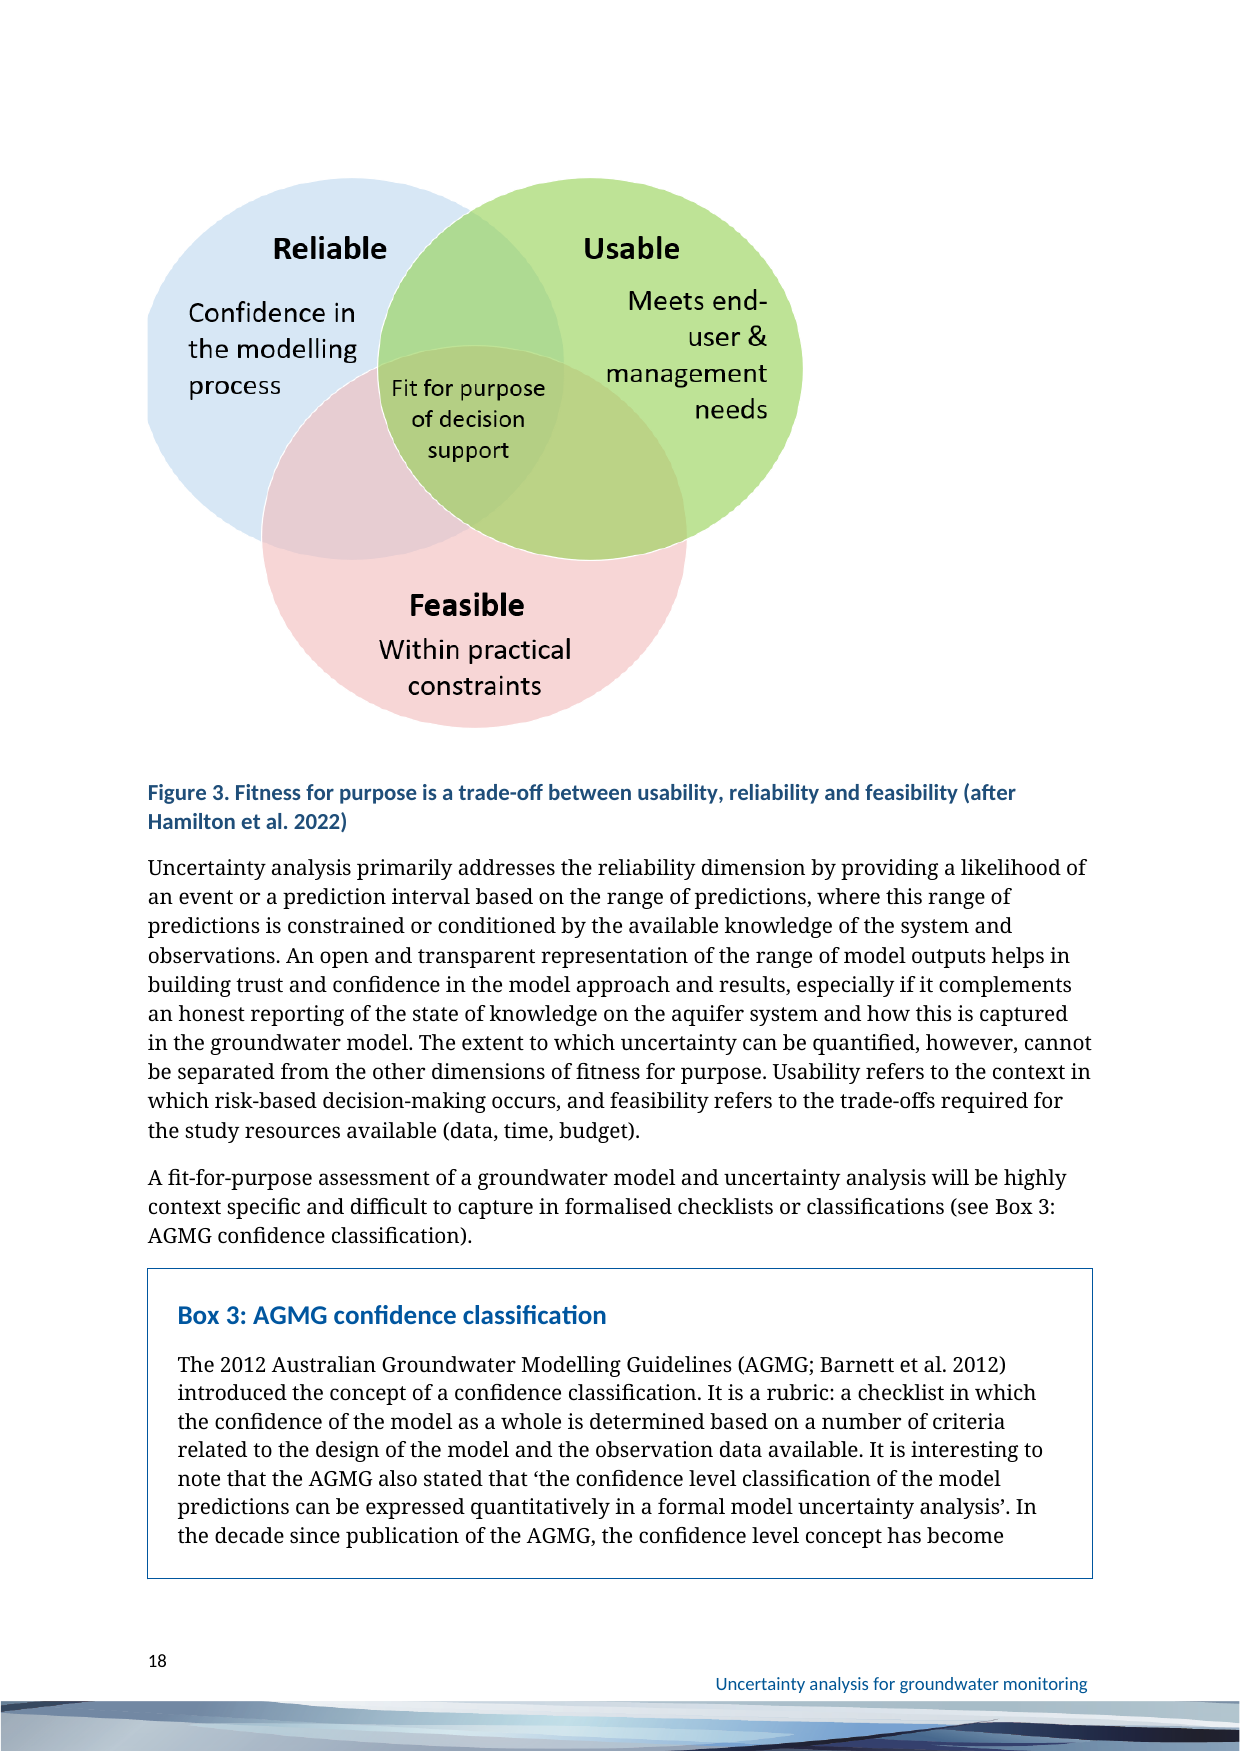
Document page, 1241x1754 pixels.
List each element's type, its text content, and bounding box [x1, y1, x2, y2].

picture [0, 0, 1240, 1751]
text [148, 1320, 1092, 1578]
text Uncertainty analysis primarily addresses the reliability dimension by providing a likelihood of an event or a prediction interval based on the range of predictions, where this range of predictions is constrained or conditioned by the available knowledge of the system and observations. An open and transparent representation of the range of model outputs helps in building trust and confidence in the model approach and results, especially if it complements an honest reporting of the state of knowledge on the aquifer system and how this is captured in the groundwater model. The extent to which uncertainty can be quantified, however, cannot be separated from the other dimensions of fitness for purpose. Usability refers to the context in which risk-based decision-making occurs, and feasibility refers to the trade-offs required for the study resources available (data, time, budget). [148, 852, 1092, 1144]
text A fit-for-purpose assessment of a groundwater model and uncertainty analysis will be highly context specific and difficult to capture in formalised checklists or classifications (see Box 3: AGMG confidence classification). [148, 1162, 1092, 1249]
subtitle Figure 3. Fitness for purpose is a trade-off between usability, reliability and feasibility (after Hamilton et al. 2022) [148, 776, 1092, 835]
subtitle Box 3: AGMG confidence classification [148, 1269, 1092, 1320]
